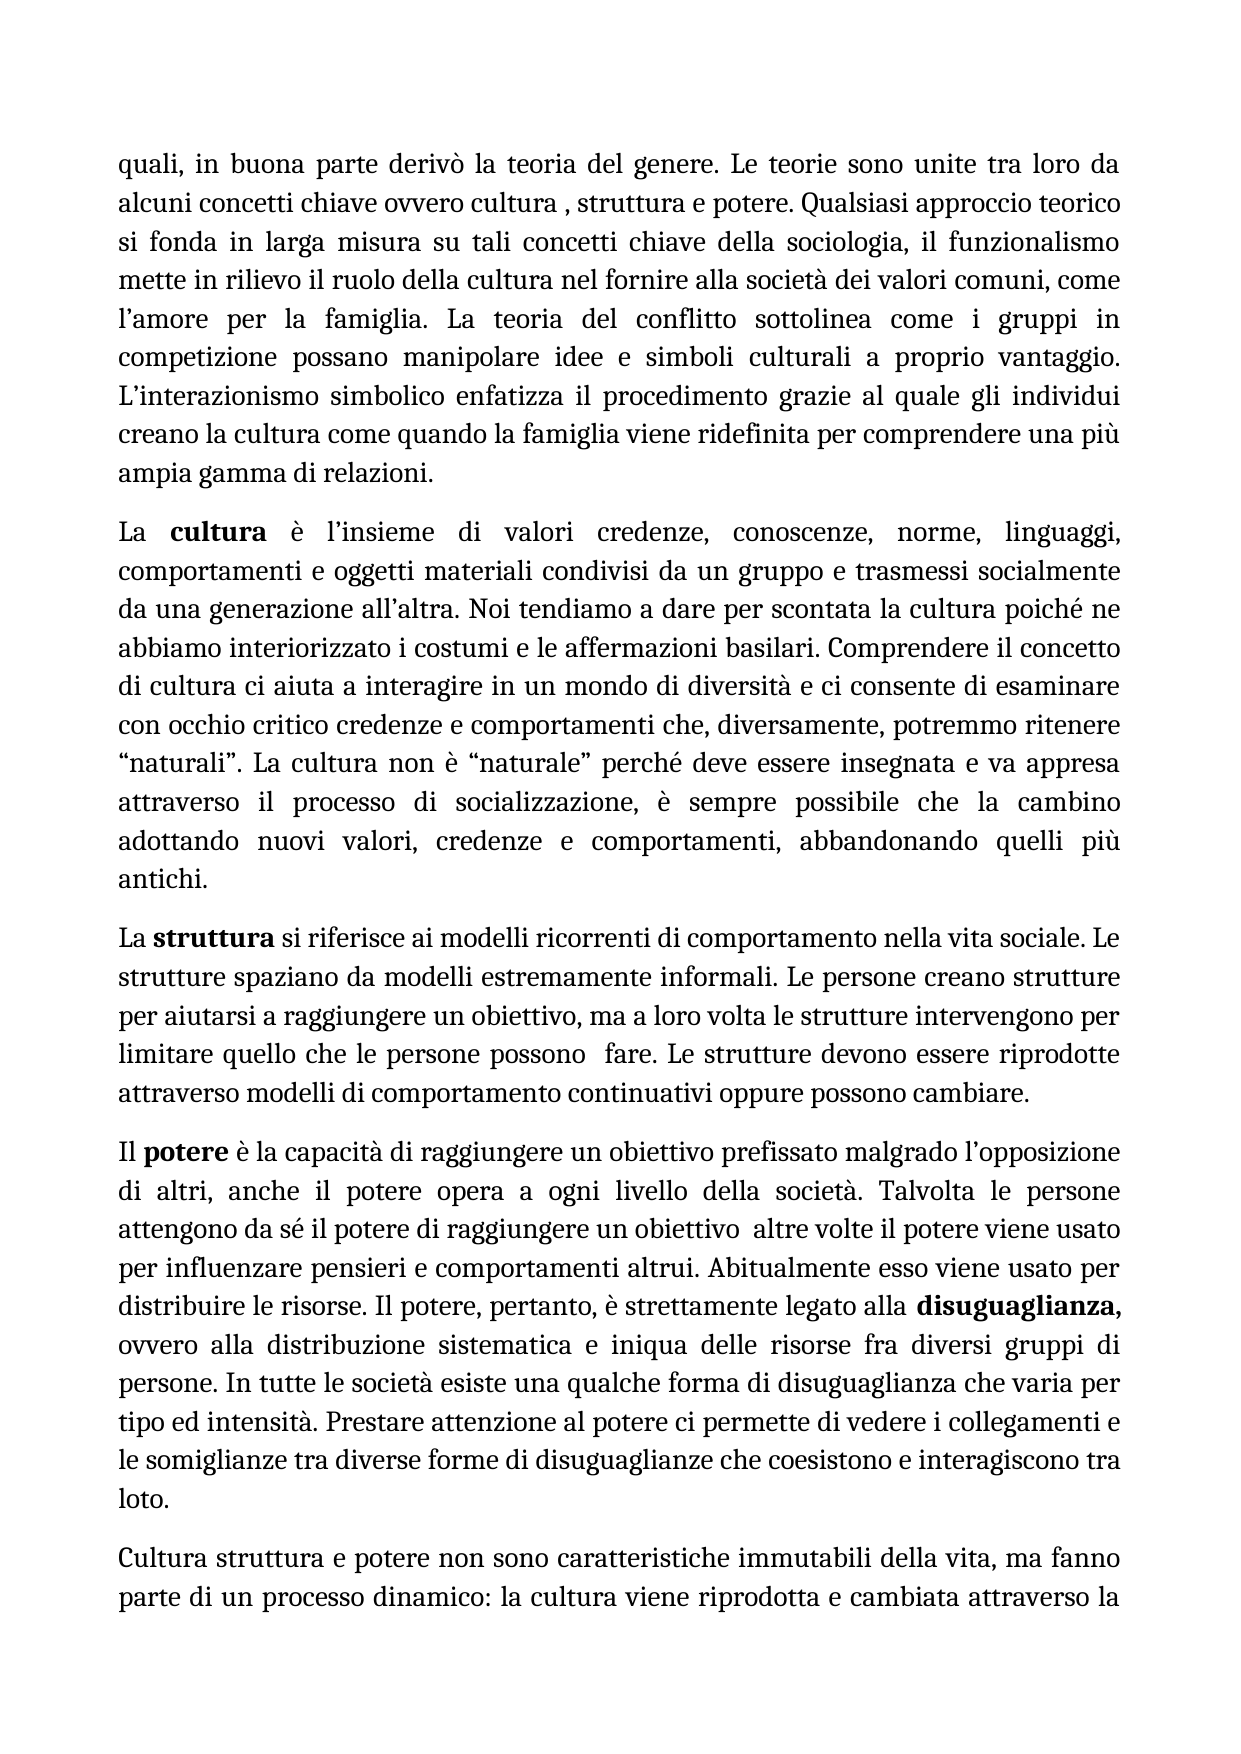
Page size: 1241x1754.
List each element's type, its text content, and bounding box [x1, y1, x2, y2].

text Il potere è la capacità di raggiungere un obiettivo prefissato malgrado l’opposizione di altri, anche il potere opera a ogni livello della società. Talvolta le persone attengono da sé il potere di raggiungere un obiettivo altre volte il potere viene usato per influenzare pensieri e comportamenti altrui. Abitualmente esso viene usato per distribuire le risorse. Il potere, pertanto, è strettamente legato alla disuguaglianza, ovvero alla distribuzione sistematica e iniqua delle risorse fra diversi gruppi di persone. In tutte le società esiste una qualche forma di disuguaglianza che varia per tipo ed intensità. Prestare attenzione al potere ci permette di vedere i collegamenti e le somiglianze tra diverse forme di disuguaglianze che coesistono e interagiscono tra loto. [118, 1135, 1122, 1516]
text La cultura è l’insieme di valori credenze, conoscenze, norme, linguaggi, comportamenti e oggetti materiali condivisi da un gruppo e trasmessi socialmente da una generazione all’altra. Noi tendiamo a dare per scontata la cultura poiché ne abbiamo interiorizzato i costumi e le affermazioni basilari. Comprendere il concetto di cultura ci aiuta a interagire in un mondo di diversità e ci consente di esaminare con occhio critico credenze e comportamenti che, diversamente, potremmo ritenere “naturali”. La cultura non è “naturale” perché deve essere insegnata e va appresa attraverso il processo di socializzazione, è sempre possibile che la cambino adottando nuovi valori, credenze e comportamenti, abbandonando quelli più antichi. [118, 515, 1122, 896]
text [118, 148, 1122, 489]
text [118, 1541, 1122, 1613]
text La struttura si riferisce ai modelli ricorrenti di comportamento nella vita sociale. Le strutture spaziano da modelli estremamente informali. Le persone creano strutture per aiutarsi a raggiungere un obiettivo, ma a loro volta le strutture intervengono per limitare quello che le persone possono fare. Le strutture devono essere riprodotte attraverso modelli di comportamento continuativi oppure possono cambiare. [118, 922, 1122, 1109]
